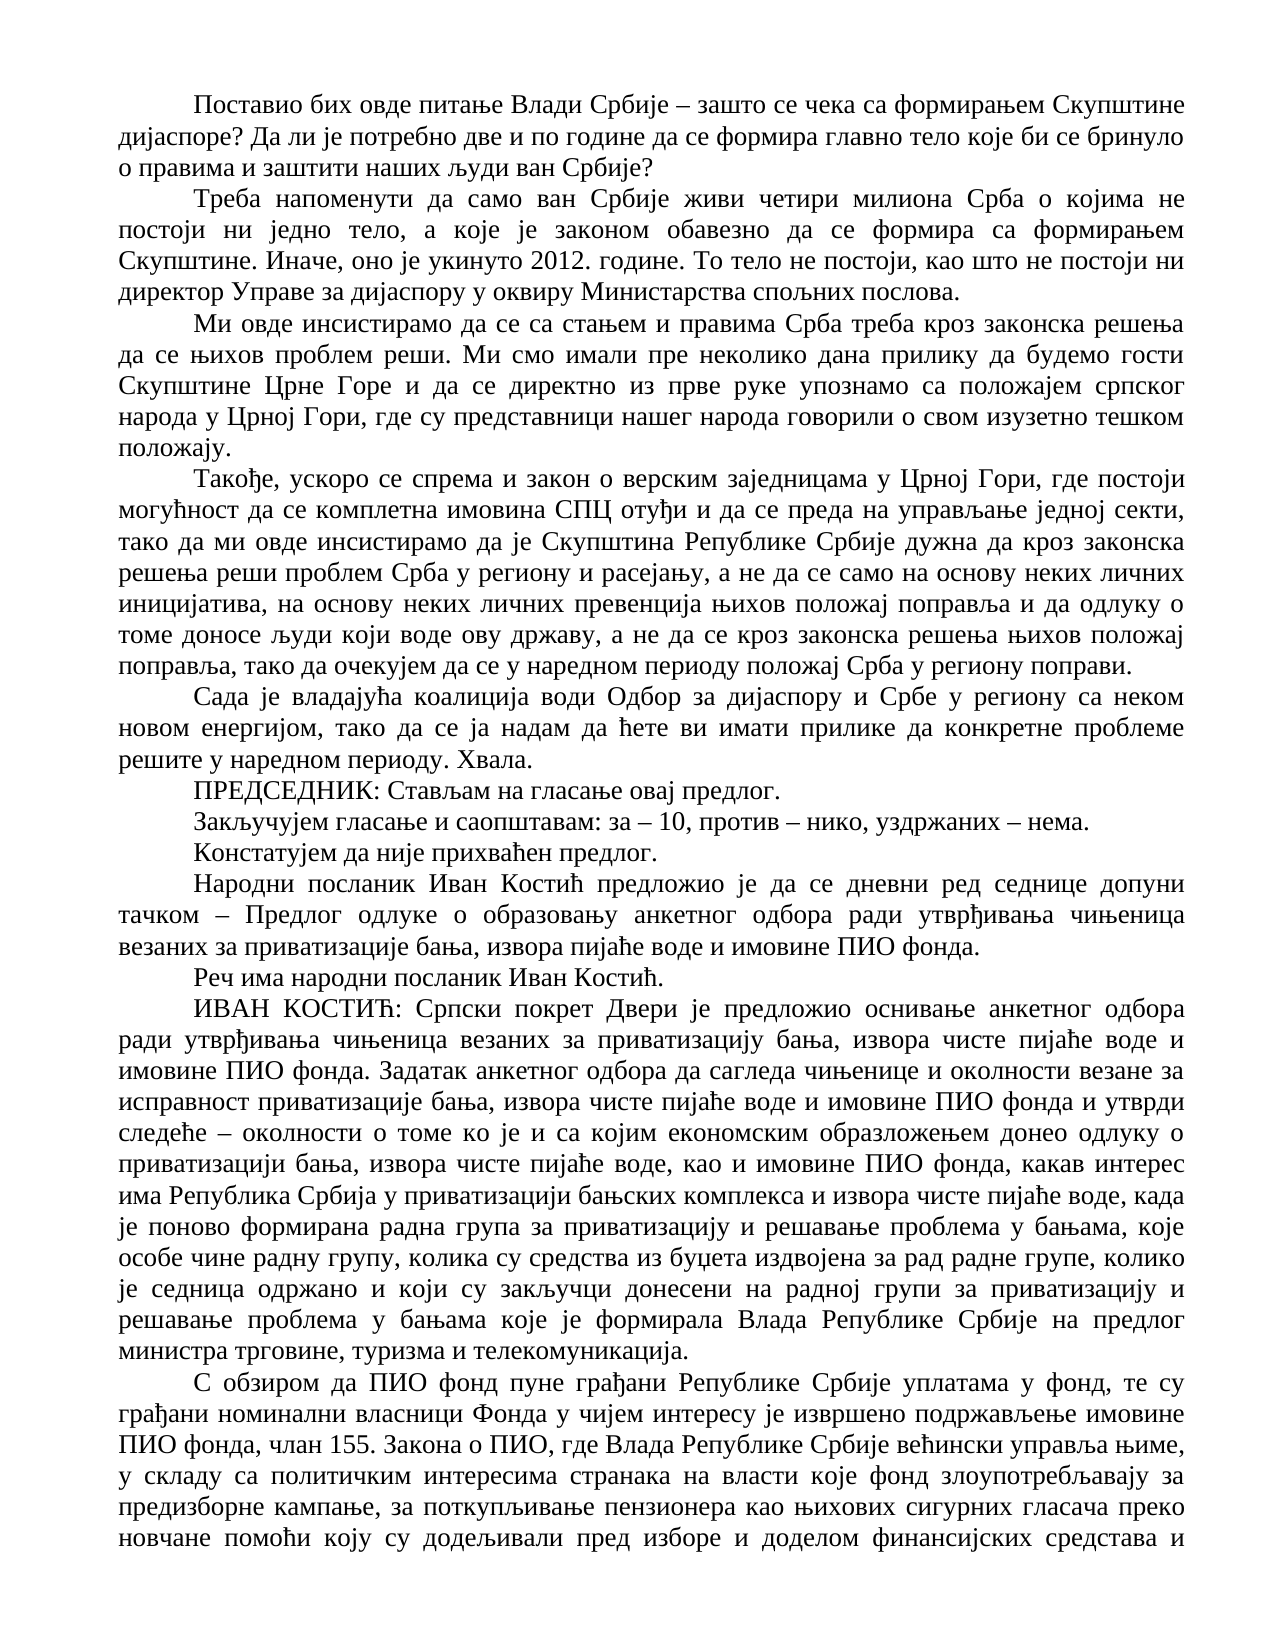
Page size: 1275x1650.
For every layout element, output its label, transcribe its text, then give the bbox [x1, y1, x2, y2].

text ПРЕДСЕДНИК: Стављам на гласање овај предлог. [118, 774, 1186, 805]
text Треба напоменути да само ван Србије живи четири милиона Срба о којима не постоји ни једно тело, а које је законом обавезно да се формира са формирањем Скупштине. Иначе, оно је укинуто 2012. године. То тело не постоји, као што не постоји ни директор Управе за дијаспору у оквиру Министарства спољних послова. [118, 182, 1186, 307]
text Ми овде инсистирамо да се са стањем и правима Срба треба кроз законска решења да се њихов проблем реши. Ми смо имали пре неколико дана прилику да будемо гости Скупштине Црне Горе и да се директно из прве руке упознамо са положајем српског народа у Црној Гори, где су представници нашег народа говорили о свом изузетно тешком положају. [118, 307, 1186, 462]
text Реч има народни посланик Иван Костић. [118, 961, 1186, 992]
text Поставио бих овде питање Влади Србије – зашто се чека са формирањем Скупштине дијаспоре? Да ли је потребно две и по године да се формира главно тело које би се бринуло о правима и заштити наших људи ван Србије? [118, 89, 1186, 182]
text Сада је владајућа коалиција води Одбор за дијаспору и Србе у региону са неком новом енергијом, тако да се ја надам да ћете ви имати прилике да конкретне проблеме решите у наредном периоду. Хвала. [118, 680, 1186, 774]
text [118, 1366, 1186, 1552]
text Народни посланик Иван Костић предложио је да се дневни ред седнице допуни тачком – Предлог одлуке о образовању анкетног одбора ради утврђивања чињеница везаних за приватизације бања, извора пијаће воде и имовине ПИО фонда. [118, 867, 1186, 961]
text Такође, ускоро се спрема и закон о верским заједницама у Црној Гори, где постоји могућност да се комплетна имовина СПЦ отуђи и да се преда на управљање једној секти, тако да ми овде инсистирамо да је Скупштина Републике Србије дужна да кроз законска решења реши проблем Срба у региону и расејању, а не да се само на основу неких личних иницијатива, на основу неких личних превенција њихов положај поправља и да одлуку о томе доносе људи који воде ову државу, а не да се кроз законска решења њихов положај поправља, тако да очекујем да се у наредном периоду положај Срба у региону поправи. [118, 462, 1186, 680]
text Закључујем гласање и саопштавам: за – 10, против – нико, уздржаних – нема. [118, 805, 1186, 836]
text ИВАН КОСТИЋ: Српски покрет Двери је предложио оснивање анкетног одбора ради утврђивања чињеница везаних за приватизацију бања, извора чисте пијаће воде и имовине ПИО фонда. Задатак анкетног одбора да сагледа чињенице и околности везане за исправност приватизације бања, извора чисте пијаће воде и имовине ПИО фонда и утврди следеће – околности о томе ко је и са којим економским образложењем донео одлуку о приватизацији бања, извора чисте пијаће воде, као и имовине ПИО фонда, какав интерес има Република Србија у приватизацији бањских комплекса и извора чисте пијаће воде, када је поново формирана радна група за приватизацију и решавање проблема у бањама, које особе чине радну групу, колика су средства из буџета издвојена за рад радне групе, колико је седница одржано и који су закључци донесени на радној групи за приватизацију и решавање проблема у бањама које је формирала Влада Републике Србије на предлог министра трговине, туризма и телекомуникација. [118, 992, 1186, 1366]
text Констатујем да није прихваћен предлог. [118, 836, 1186, 867]
